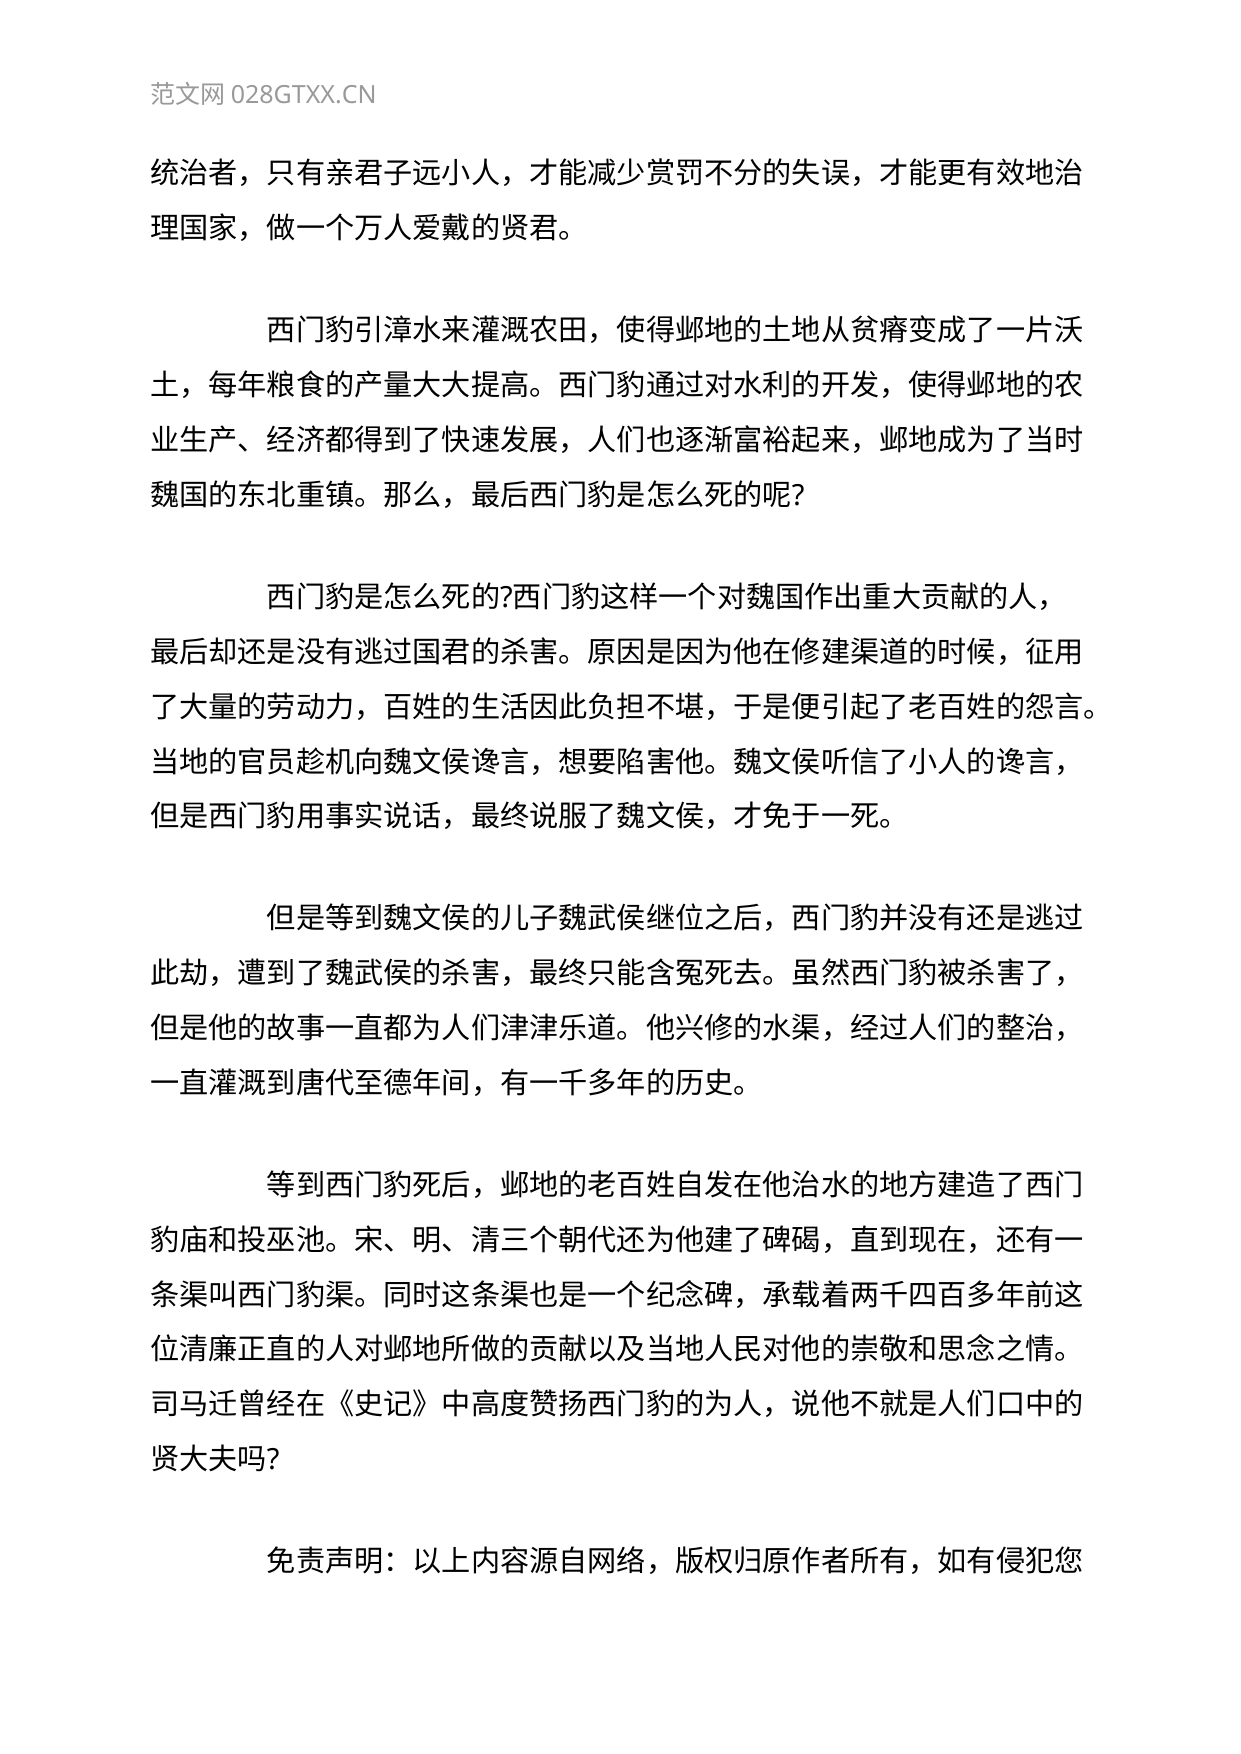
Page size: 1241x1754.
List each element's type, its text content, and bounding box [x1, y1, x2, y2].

text 西门豹是怎么死的?西门豹这样一个对魏国作出重大贡献的人，最后却还是没有逃过国君的杀害。原因是因为他在修建渠道的时候，征用了大量的劳动力，百姓的生活因此负担不堪，于是便引起了老百姓的怨言。当地的官员趁机向魏文侯谗言，想要陷害他。魏文侯听信了小人的谗言，但是西门豹用事实说话，最终说服了魏文侯，才免于一死。 [150, 573, 1090, 835]
text 等到西门豹死后，邺地的老百姓自发在他治水的地方建造了西门豹庙和投巫池。宋、明、清三个朝代还为他建了碑碣，直到现在，还有一条渠叫西门豹渠。同时这条渠也是一个纪念碑，承载着两千四百多年前这位清廉正直的人对邺地所做的贡献以及当地人民对他的崇敬和思念之情。司马迁曾经在《史记》中高度赞扬西门豹的为人，说他不就是人们口中的贤大夫吗? [150, 1161, 1090, 1478]
text 西门豹引漳水来灌溉农田，使得邺地的土地从贫瘠变成了一片沃土，每年粮食的产量大大提高。西门豹通过对水利的开发，使得邺地的农业生产、经济都得到了快速发展，人们也逐渐富裕起来，邺地成为了当时魏国的东北重镇。那么，最后西门豹是怎么死的呢? [150, 307, 1090, 514]
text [150, 1538, 1090, 1580]
text 但是等到魏文侯的儿子魏武侯继位之后，西门豹并没有还是逃过此劫，遭到了魏武侯的杀害，最终只能含冤死去。虽然西门豹被杀害了，但是他的故事一直都为人们津津乐道。他兴修的水渠，经过人们的整治，一直灌溉到唐代至德年间，有一千多年的历史。 [150, 895, 1090, 1102]
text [150, 150, 1090, 247]
